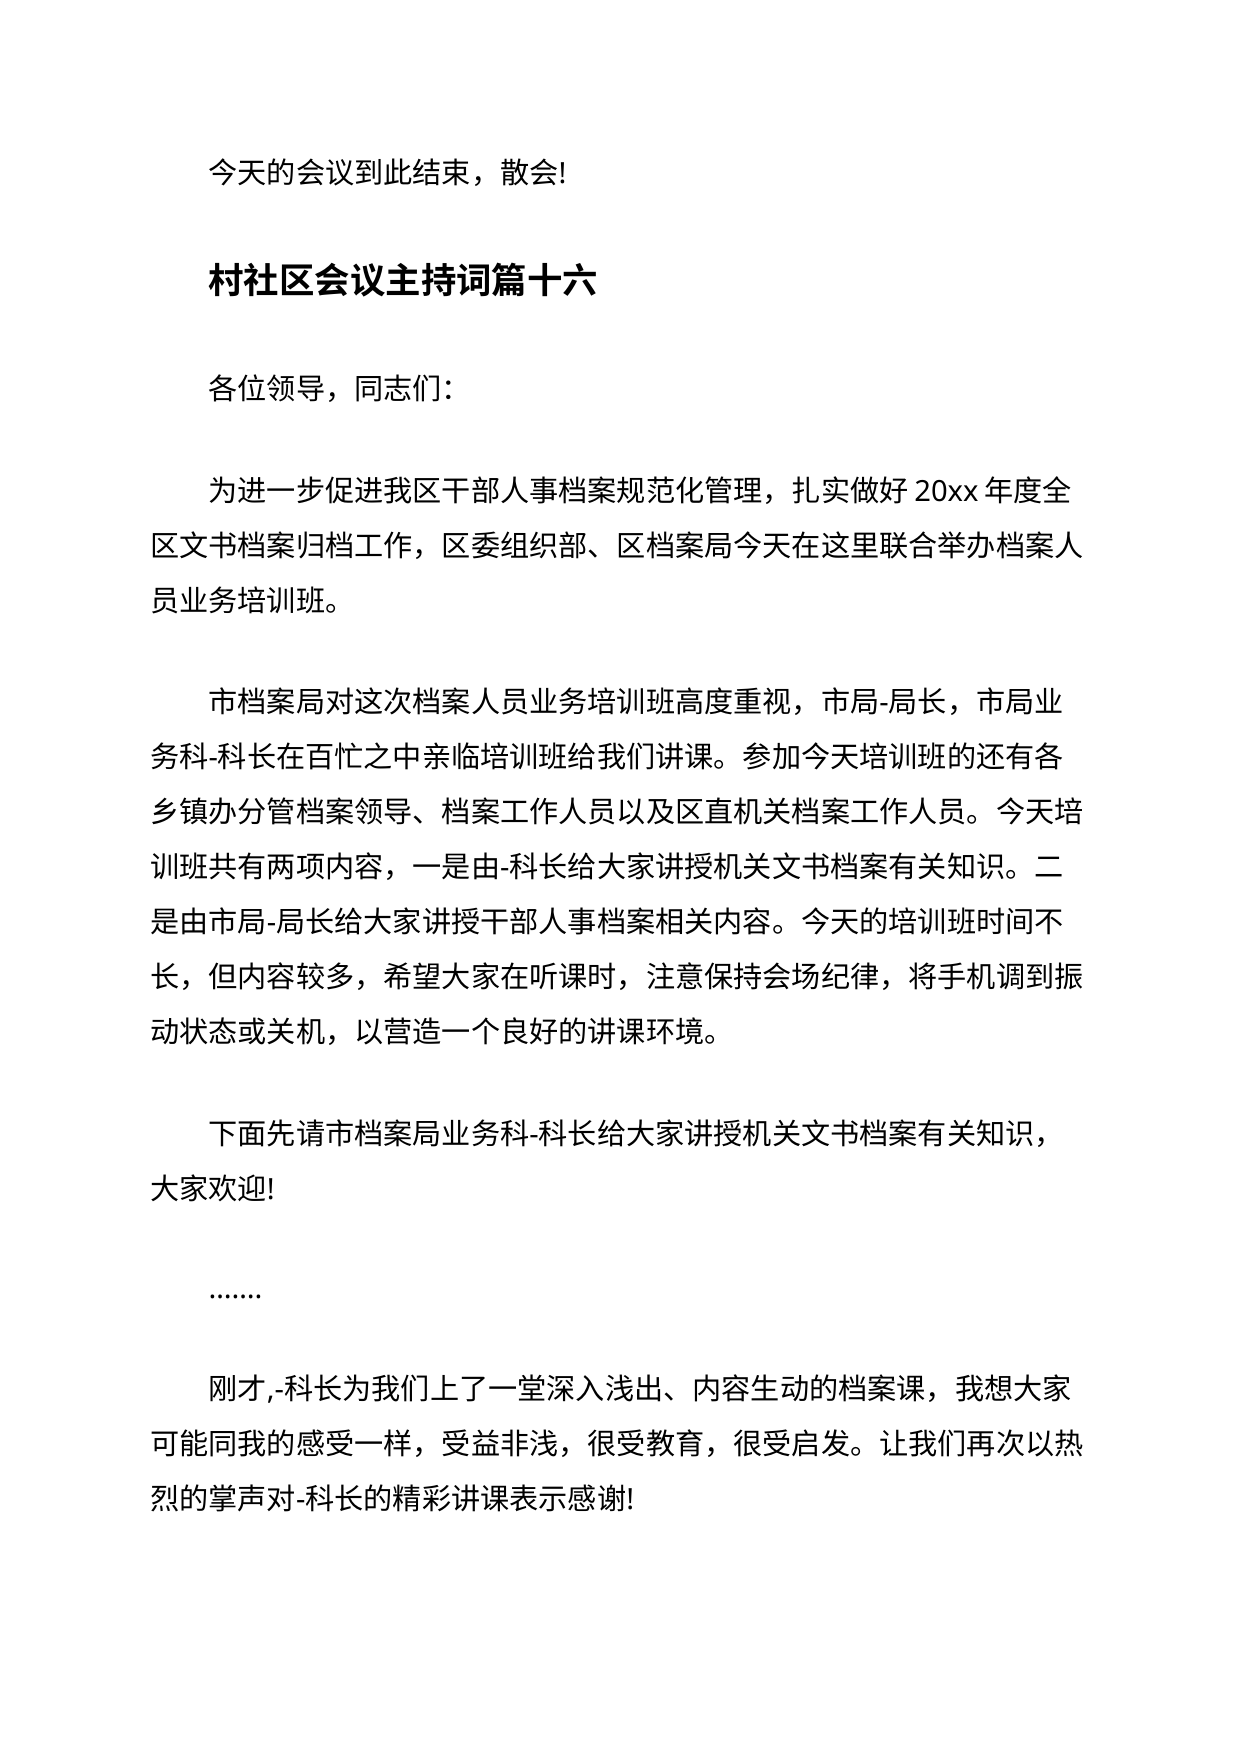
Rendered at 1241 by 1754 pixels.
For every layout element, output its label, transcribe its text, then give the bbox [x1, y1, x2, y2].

text 刚才,-科长为我们上了一堂深入浅出、内容生动的档案课，我想大家可能同我的感受一样，受益非浅，很受教育，很受启发。让我们再次以热烈的掌声对-科长的精彩讲课表示感谢! [150, 1366, 1090, 1518]
text 各位领导，同志们： [150, 365, 1090, 408]
text ……. [150, 1267, 1090, 1307]
text 为进一步促进我区干部人事档案规范化管理，扎实做好20xx年度全区文书档案归档工作，区委组织部、区档案局今天在这里联合举办档案人员业务培训班。 [150, 467, 1090, 619]
text 市档案局对这次档案人员业务培训班高度重视，市局-局长，市局业务科-科长在百忙之中亲临培训班给我们讲课。参加今天培训班的还有各乡镇办分管档案领导、档案工作人员以及区直机关档案工作人员。今天培训班共有两项内容，一是由-科长给大家讲授机关文书档案有关知识。二是由市局-局长给大家讲授干部人事档案相关内容。今天的培训班时间不长，但内容较多，希望大家在听课时，注意保持会场纪律，将手机调到振动状态或关机，以营造一个良好的讲课环境。 [150, 679, 1090, 1051]
text 下面先请市档案局业务科-科长给大家讲授机关文书档案有关知识，大家欢迎! [150, 1110, 1090, 1208]
text 今天的会议到此结束，散会! [150, 150, 1090, 192]
text 村社区会议主持词篇十六 [150, 252, 1090, 303]
